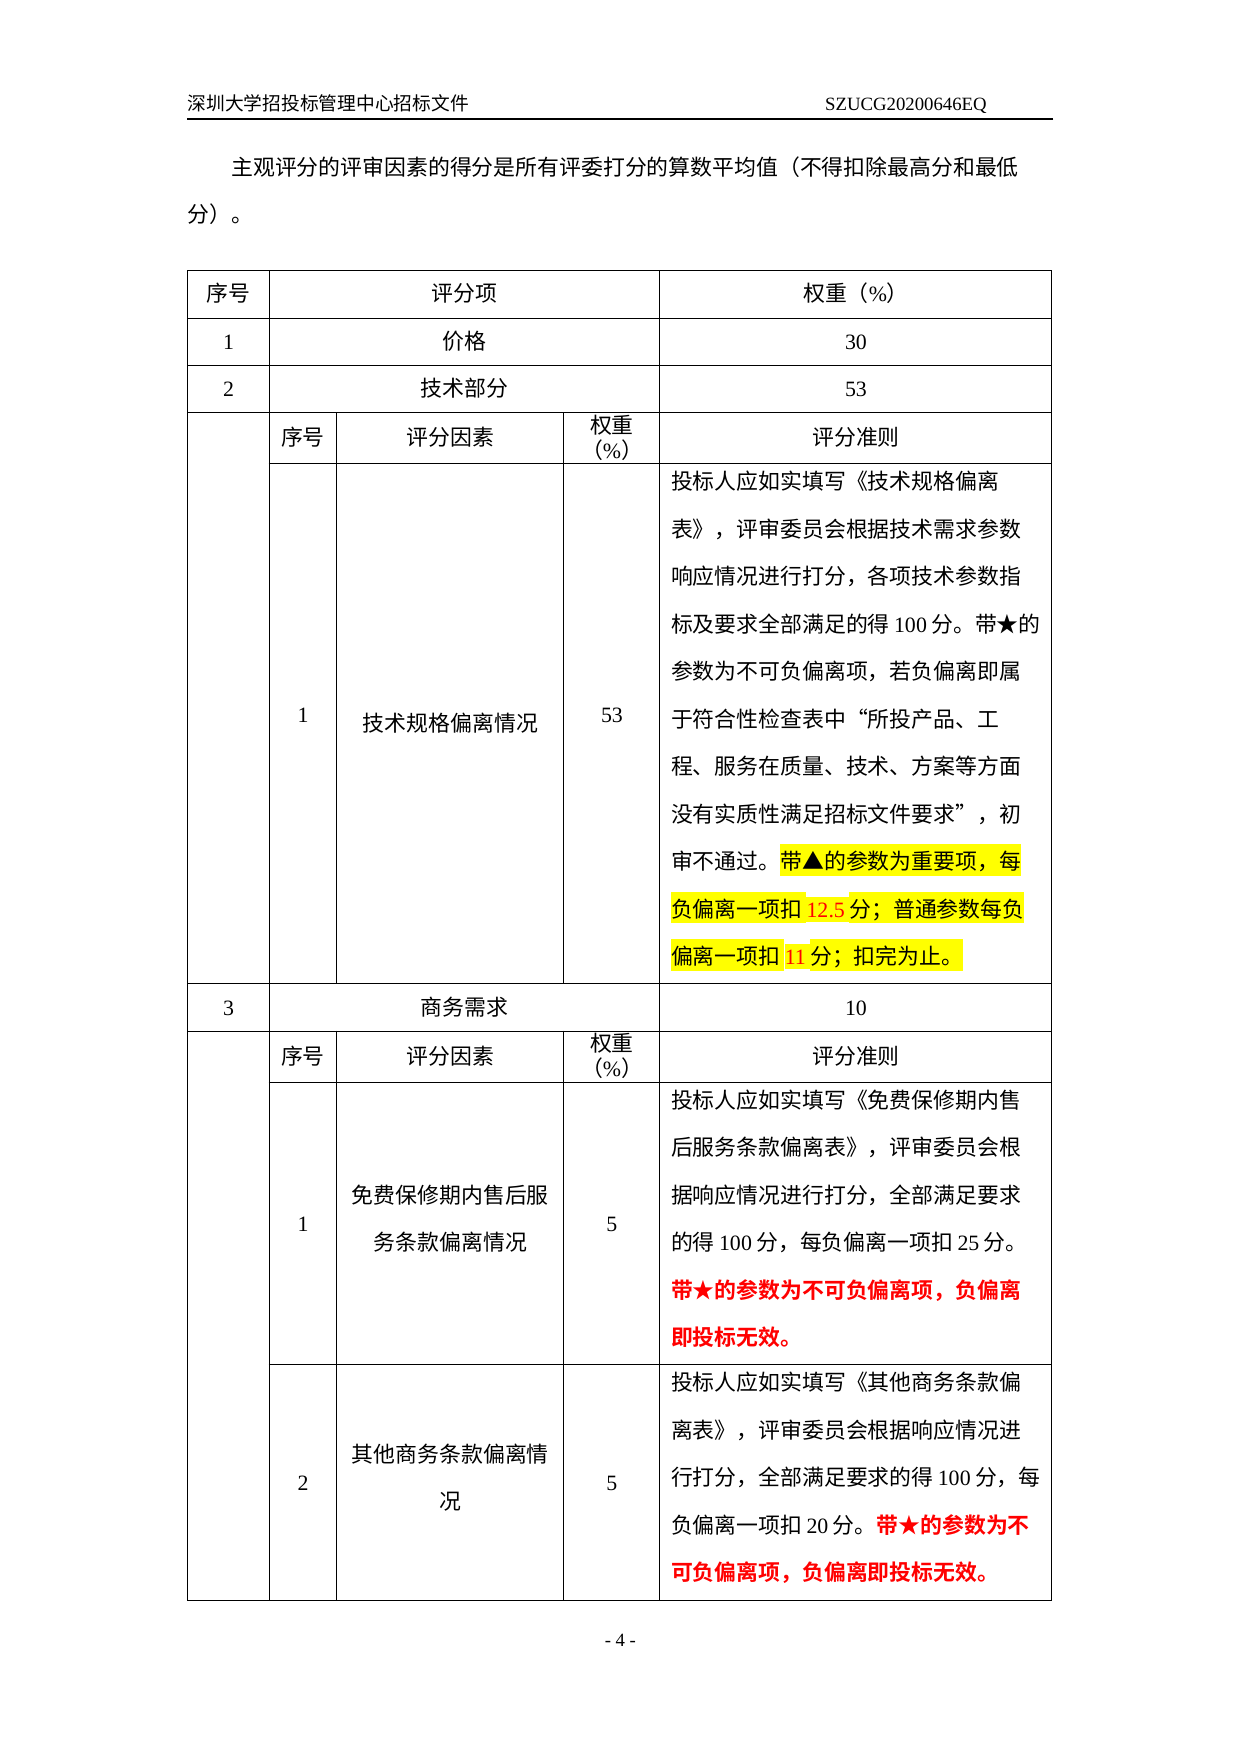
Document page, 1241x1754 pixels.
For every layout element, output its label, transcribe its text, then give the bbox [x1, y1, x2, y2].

table_cell 评分准则 [660, 1032, 1051, 1082]
table_cell 3 [188, 984, 269, 1031]
table_cell 2 [188, 366, 269, 412]
table_cell 评分因素 [337, 1032, 563, 1082]
table_cell 53 [660, 366, 1051, 412]
table_cell 5 [564, 1365, 659, 1599]
table_cell 其他商务条款偏离情况 [337, 1365, 563, 1599]
table_cell 投标人应如实填写《技术规格偏离表》，评审委员会根据技术需求参数响应情况进行打分，各项技术参数指标及要求全部满足的得100分。带★的参数为不可负偏离项，若负偏离即属于符合性检查表中“所投产品、工程、服务在质量、技术、方案等方面没有实质性满足招标文件要求”，初审不通过。带▲的参数为重要项，每负偏离一项扣12.5分；普通参数每负偏离一项扣11分；扣完为止。 [660, 464, 1051, 983]
table_cell 投标人应如实填写《其他商务条款偏离表》，评审委员会根据响应情况进行打分，全部满足要求的得100分，每负偏离一项扣20分。带★的参数为不可负偏离项，负偏离即投标无效。 [660, 1365, 1051, 1599]
table_cell [188, 413, 269, 983]
table_cell 价格 [270, 319, 659, 365]
table_cell 评分准则 [660, 413, 1051, 463]
table_cell 53 [564, 464, 659, 983]
table_cell 1 [270, 1083, 336, 1364]
table_header 序号 [188, 271, 269, 317]
table_header 权重（%） [660, 271, 1051, 317]
table_cell 30 [660, 319, 1051, 365]
table_cell 商务需求 [270, 984, 659, 1031]
table_cell 5 [564, 1083, 659, 1364]
table_header 评分项 [270, 271, 659, 317]
table_cell 10 [660, 984, 1051, 1031]
table_cell [188, 1032, 269, 1599]
table_cell 技术规格偏离情况 [337, 464, 563, 983]
table_cell 免费保修期内售后服务条款偏离情况 [337, 1083, 563, 1364]
table_cell 1 [188, 319, 269, 365]
table_cell 序号 [270, 1032, 336, 1082]
table_cell 技术部分 [270, 366, 659, 412]
table_cell 评分因素 [337, 413, 563, 463]
table_cell 权重（%） [564, 413, 659, 463]
table_cell 序号 [270, 413, 336, 463]
table_cell 2 [270, 1365, 336, 1599]
text 主观评分的评审因素的得分是所有评委打分的算数平均值（不得扣除最高分和最低分）。 [187, 150, 1053, 229]
table_cell 投标人应如实填写《免费保修期内售后服务条款偏离表》，评审委员会根据响应情况进行打分，全部满足要求的得100分，每负偏离一项扣25分。带★的参数为不可负偏离项，负偏离即投标无效。 [660, 1083, 1051, 1364]
table_cell 权重 （%） [564, 1032, 659, 1082]
table_cell 1 [270, 464, 336, 983]
